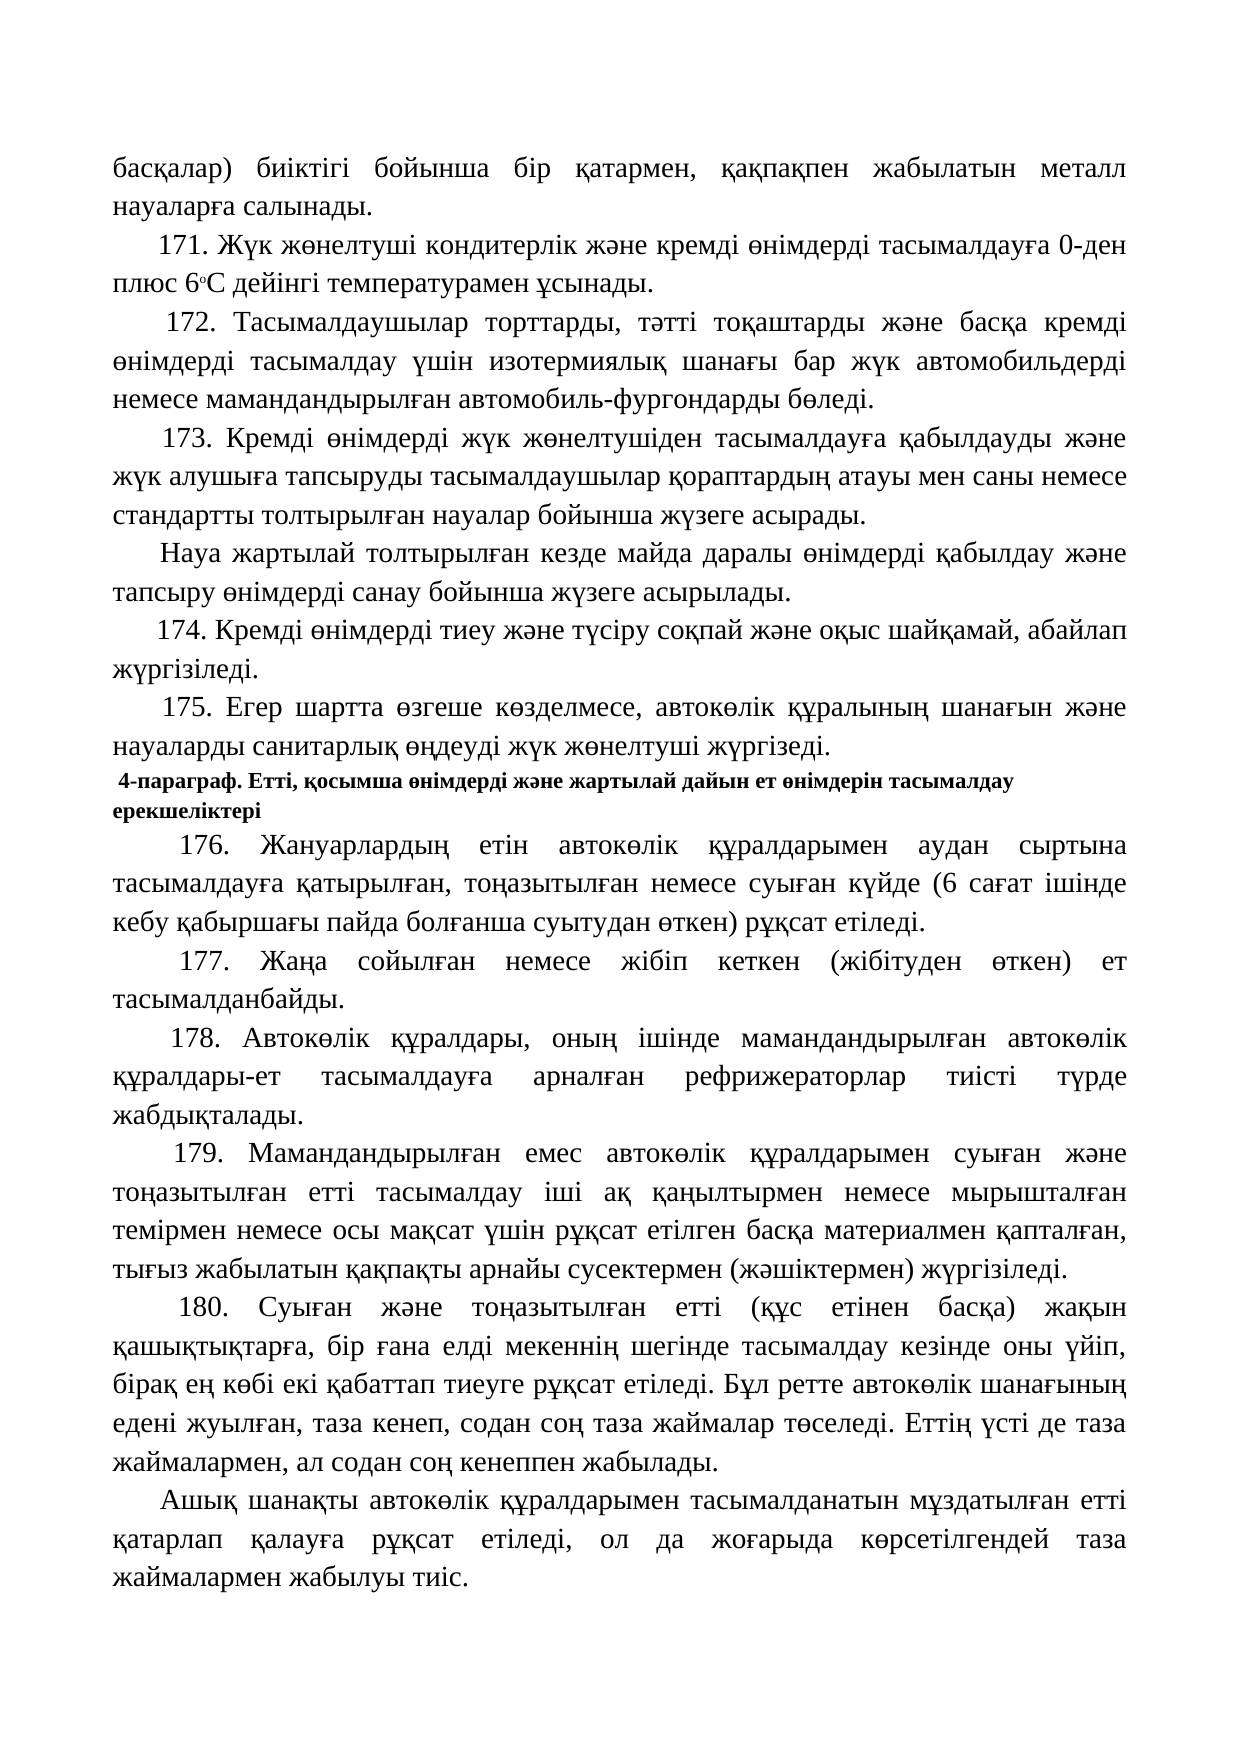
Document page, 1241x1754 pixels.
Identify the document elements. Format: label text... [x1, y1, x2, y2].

text 172. Тасымалдаушылар торттарды, тәтті тоқаштарды және басқа кремді өнімдерді тасымалдау үшін изотермиялық шанағы бар жүк автомобильдерді немесе мамандандырылған автомобиль-фургондарды бөледі. [112, 304, 1128, 415]
text 178. Автокөлік құралдары, оның ішінде мамандандырылған автокөлік құралдары-ет тасымалдауға арналған рефрижераторлар тиісті түрде жабдықталады. [112, 1020, 1128, 1130]
text 175. Егер шартта өзгеше көзделмесе, автокөлік құралының шанағын және науаларды санитарлық өңдеуді жүк жөнелтуші жүргізеді. [112, 689, 1128, 762]
text 176. Жануарлардың етін автокөлік құралдарымен аудан сыртына тасымалдауға қатырылған, тоңазытылған немесе суыған күйде (6 сағат ішінде кебу қабыршағы пайда болғанша суытудан өткен) рұқсат етіледі. [112, 827, 1128, 938]
text 177. Жаңа сойылған немесе жібіп кеткен (жібітуден өткен) ет тасымалданбайды. [112, 943, 1128, 1015]
text Науа жартылай толтырылған кезде майда даралы өнімдерді қабылдау және тапсыру өнімдерді санау бойынша жүзеге асырылады. [112, 535, 1128, 607]
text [112, 150, 1128, 222]
text 174. Кремді өнімдерді тиеу және түсіру соқпай және оқыс шайқамай, абайлап жүргізіледі. [112, 612, 1128, 684]
text 4-параграф. Етті, қосымша өнімдерді және жартылай дайын ет өнімдерін тасымалдау ерекшеліктері [112, 767, 1128, 823]
text 180. Суыған және тоңазытылған етті (құс етінен басқа) жақын қашықтықтарға, бір ғана елді мекеннің шегінде тасымалдау кезінде оны үйіп, бірақ ең көбі екі қабаттап тиеуге рұқсат етіледі. Бұл ретте автокөлік шанағының едені жуылған, таза кенеп, содан соң таза жаймалар төселеді. Еттің үсті де таза жаймалармен, ал содан соң кенеппен жабылады. [112, 1289, 1128, 1477]
text 179. Мамандандырылған емес автокөлік құралдарымен суыған және тоңазытылған етті тасымалдау іші ақ қаңылтырмен немесе мырышталған темірмен немесе осы мақсат үшін рұқсат етілген басқа материалмен қапталған, тығыз жабылатын қақпақты арнайы сусектермен (жәшіктермен) жүргізіледі. [112, 1135, 1128, 1284]
text 173. Кремді өнімдерді жүк жөнелтушіден тасымалдауға қабылдауды және жүк алушыға тапсыруды тасымалдаушылар қораптардың атауы мен саны немесе стандартты толтырылған науалар бойынша жүзеге асырады. [112, 420, 1128, 530]
text Ашық шанақты автокөлік құралдарымен тасымалданатын мұздатылған етті қатарлап қалауға рұқсат етіледі, ол да жоғарыда көрсетілгендей таза жаймалармен жабылуы тиіс. [112, 1482, 1128, 1593]
text 171. Жүк жөнелтуші кондитерлік және кремді өнімдерді тасымалдауға 0-ден плюс 6оС дейінгі температурамен ұсынады. [112, 227, 1128, 299]
